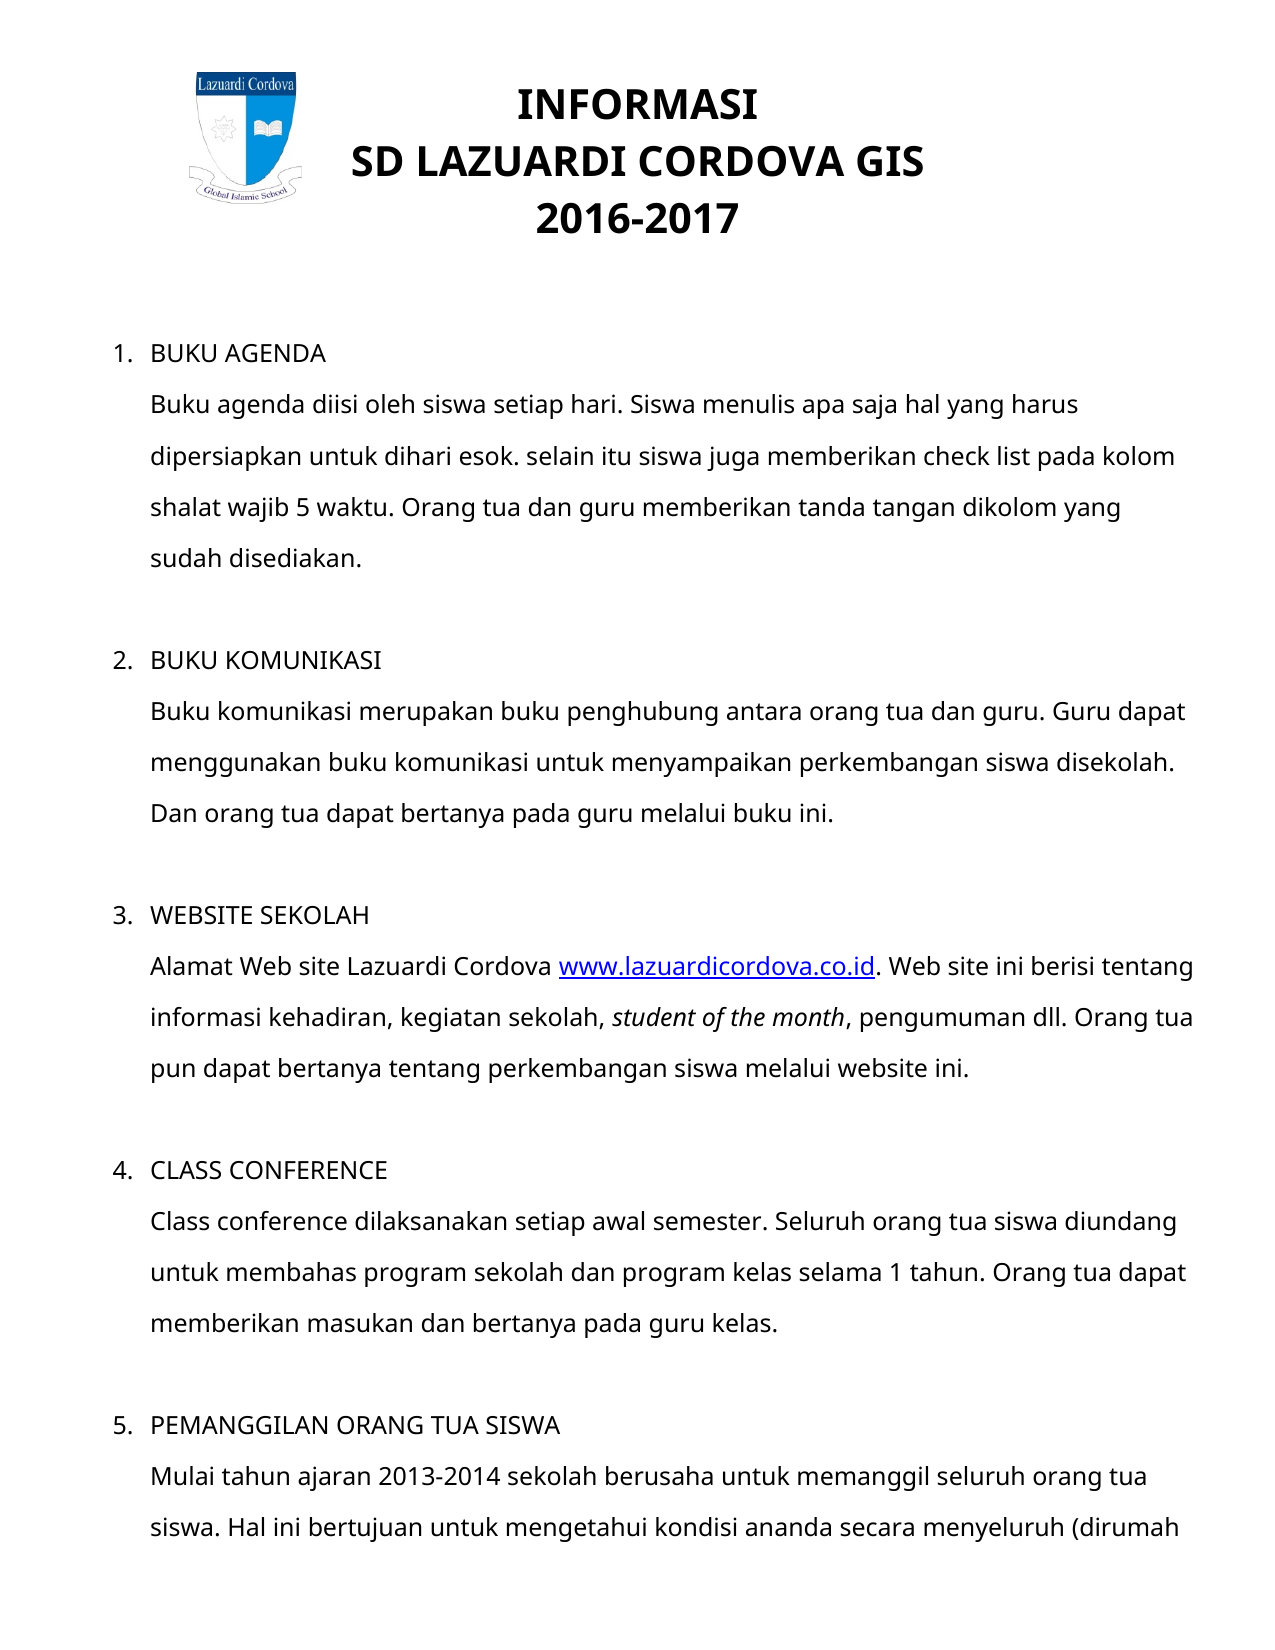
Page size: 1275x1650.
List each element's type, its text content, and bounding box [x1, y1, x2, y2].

list Buku komunikasi merupakan buku penghubung antara orang tua dan guru. Guru dapat menggunakan buku komunikasi untuk menyampaikan perkembangan siswa disekolah. Dan orang tua dapat bertanya pada guru melalui buku ini. [150, 693, 1200, 829]
text 2016-2017 [75, 188, 1200, 245]
list Class conference dilaksanakan setiap awal semester. Seluruh orang tua siswa diundang untuk membahas program sekolah dan program kelas selama 1 tahun. Orang tua dapat memberikan masukan dan bertanya pada guru kelas. [150, 1204, 1200, 1340]
list Alamat Web site Lazuardi Cordova www.lazuardicordova.co.id. Web site ini berisi tentang informasi kehadiran, kegiatan sekolah, student of the month, pengumuman dll. Orang tua pun dapat bertanya tentang perkembangan siswa melalui website ini. [150, 949, 1200, 1085]
text SD LAZUARDI CORDOVA GIS [75, 132, 1200, 188]
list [150, 1459, 1200, 1544]
list CLASS CONFERENCE [112, 1153, 1200, 1187]
list WEBSITE SEKOLAH [112, 898, 1200, 932]
list Buku agenda diisi oleh siswa setiap hari. Siswa menulis apa saja hal yang harus dipersiapkan untuk dihari esok. selain itu siswa juga memberikan check list pada kolom shalat wajib 5 waktu. Orang tua dan guru memberikan tanda tangan dikolom yang sudah disediakan. [150, 387, 1200, 574]
list PEMANGGILAN ORANG TUA SISWA [112, 1408, 1200, 1442]
text INFORMASI [75, 75, 1200, 132]
list BUKU KOMUNIKASI [112, 642, 1200, 676]
list BUKU AGENDA [112, 336, 1200, 370]
